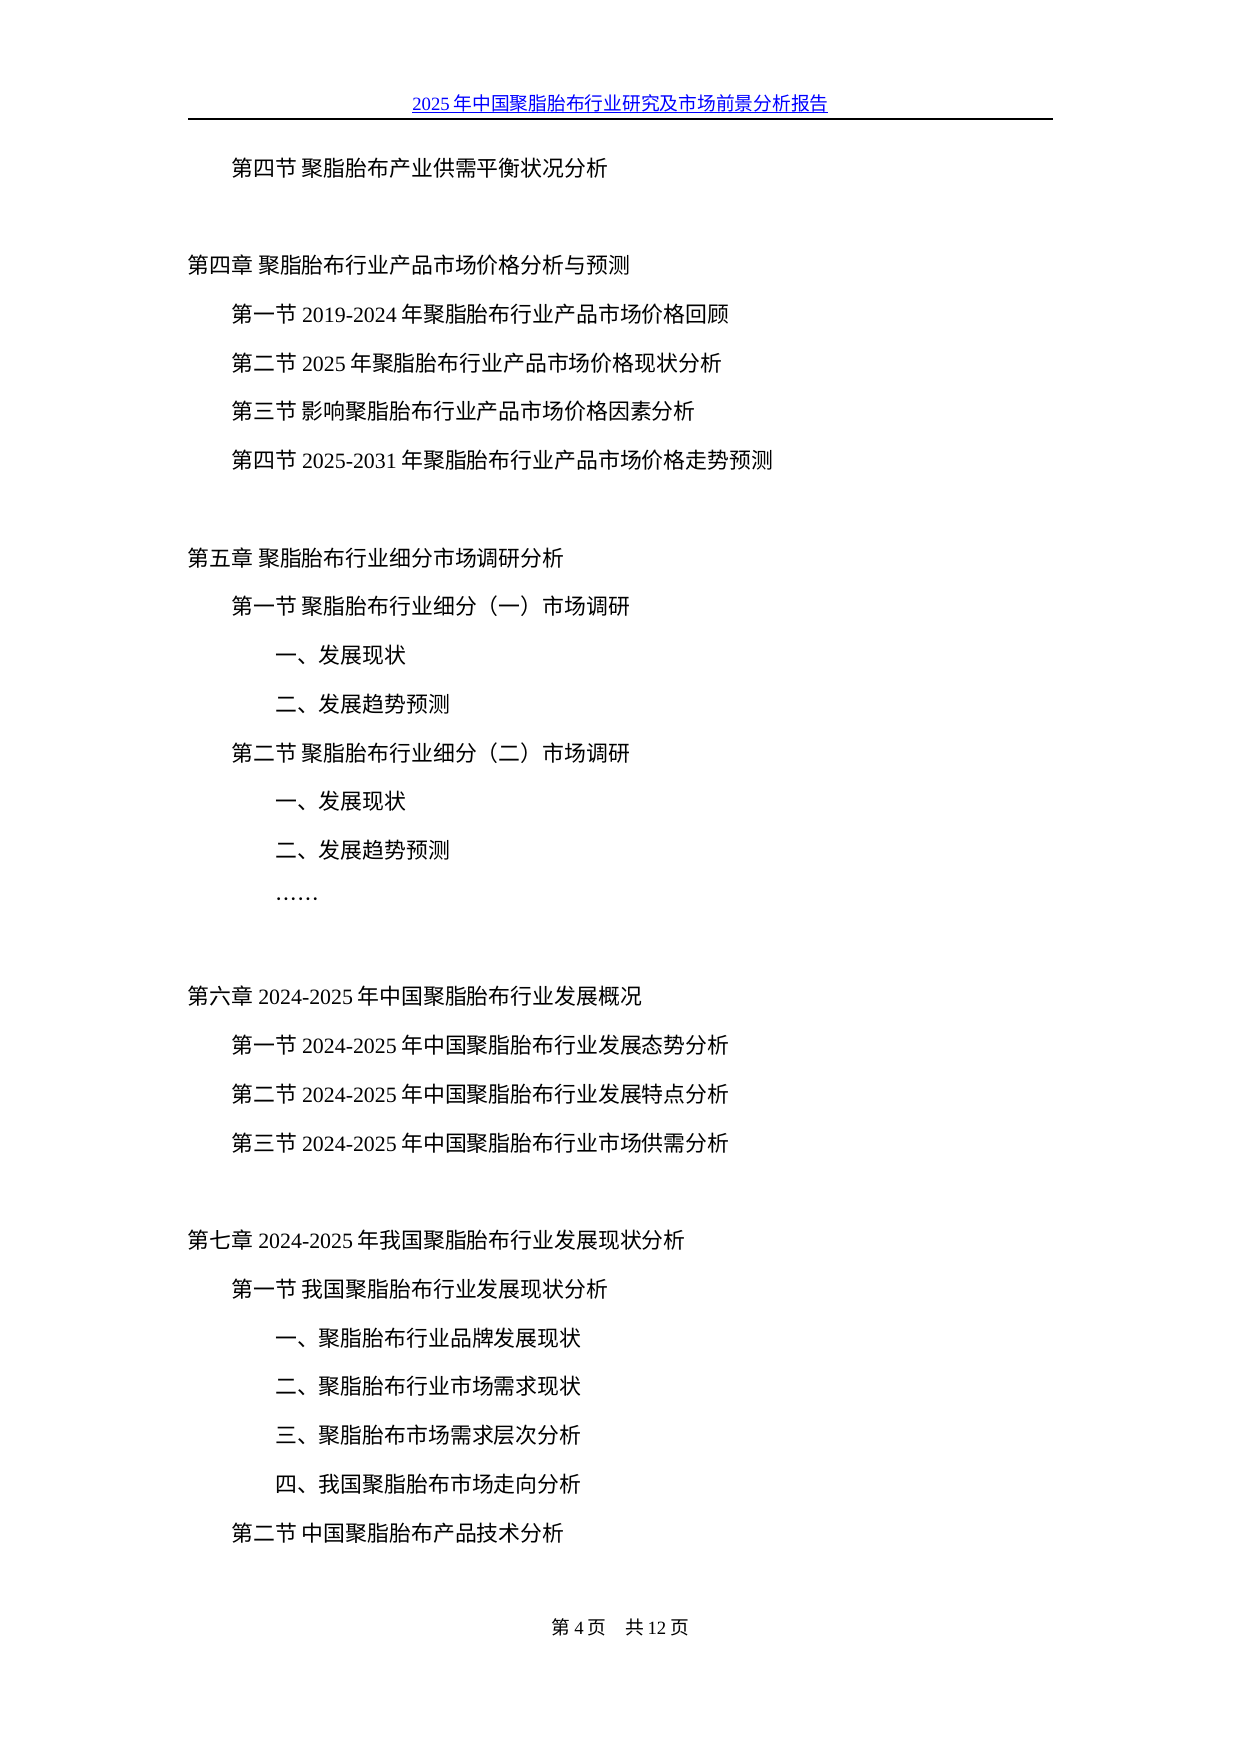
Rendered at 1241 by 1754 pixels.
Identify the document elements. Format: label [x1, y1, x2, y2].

text [187, 150, 1053, 1548]
